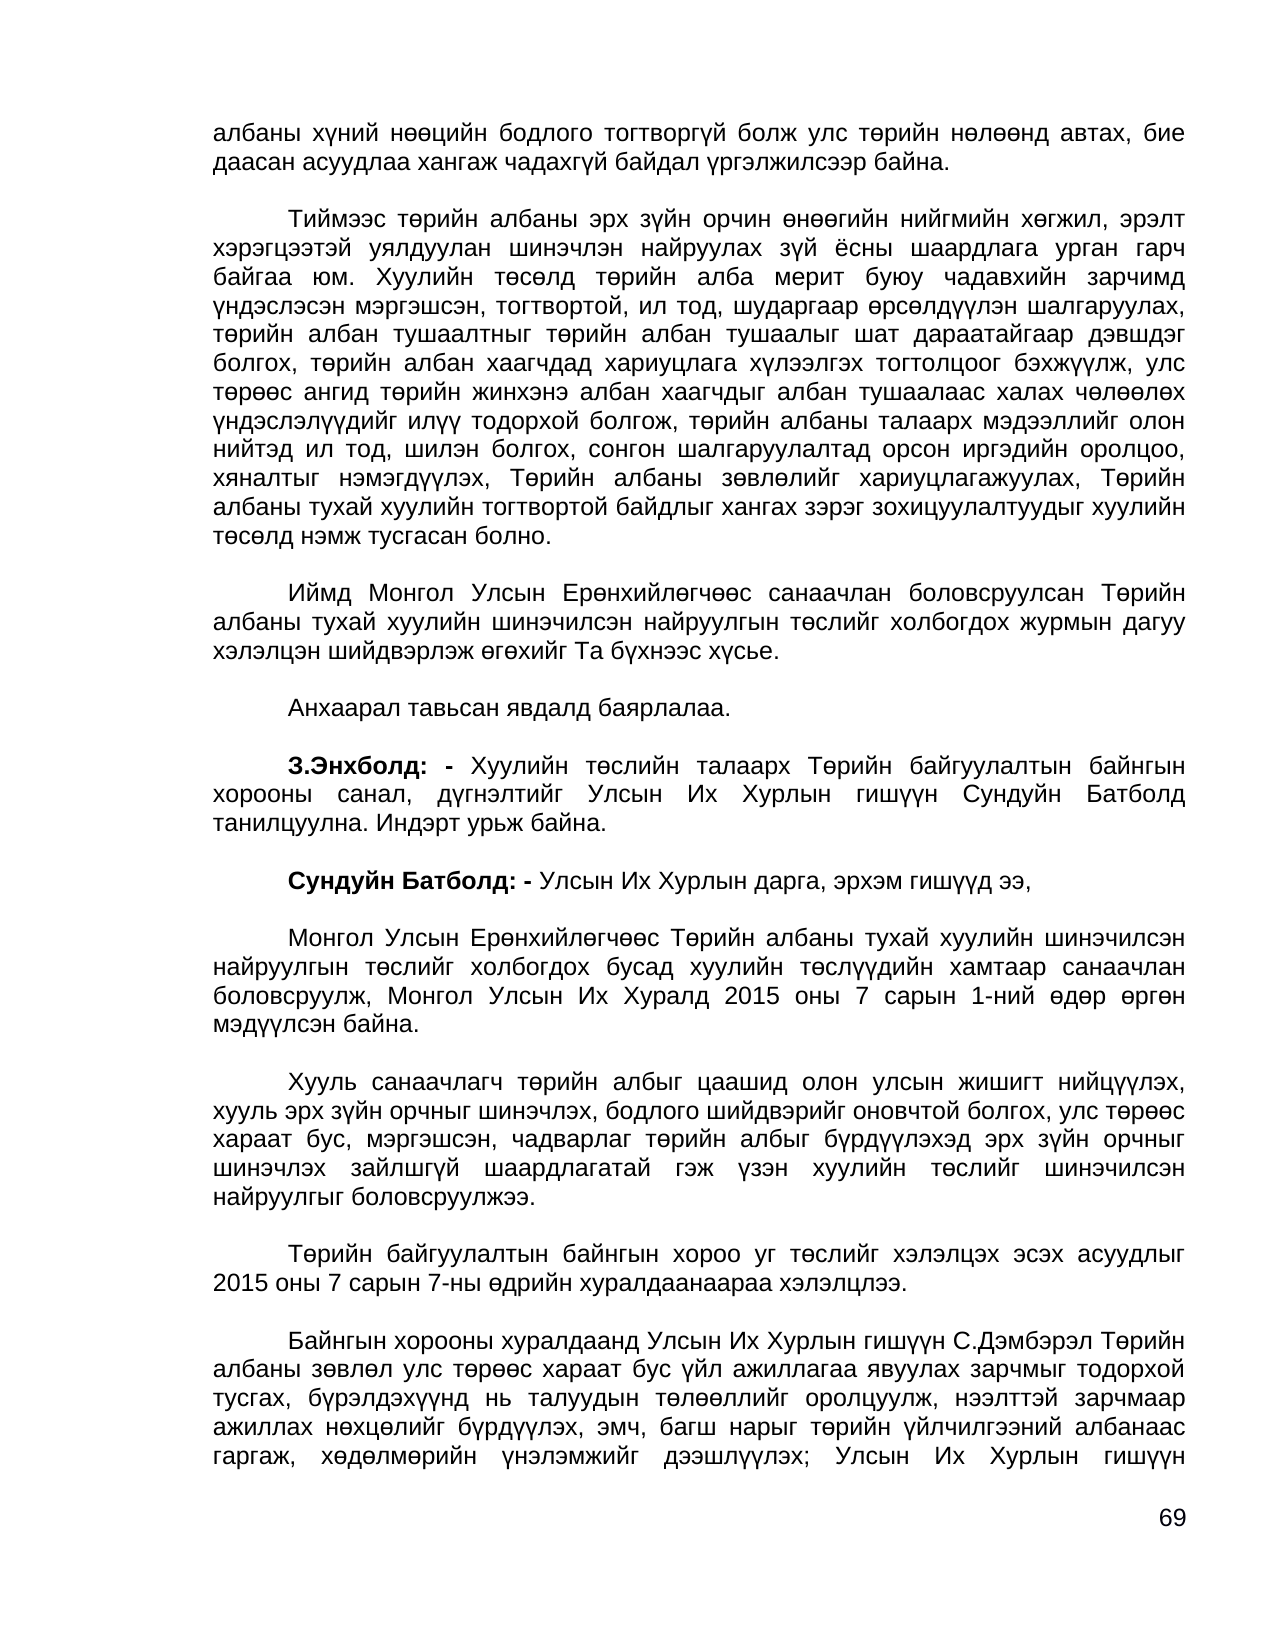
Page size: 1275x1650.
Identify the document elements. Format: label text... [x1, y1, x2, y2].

text Хууль санаачлагч төрийн албыг цаашид олон улсын жишигт нийцүүлэх, хууль эрх зүйн орчныг шинэчлэх, бодлого шийдвэрийг оновчтой болгох, улс төрөөс хараат бус, мэргэшсэн, чадварлаг төрийн албыг бүрдүүлэхэд эрх зүйн орчныг шинэчлэх зайлшгүй шаардлагатай гэж үзэн хуулийн төслийг шинэчилсэн найруулгыг боловсруулжээ. [213, 1067, 1186, 1211]
text Иймд Монгол Улсын Ерөнхийлөгчөөс санаачлан боловсруулсан Төрийн албаны тухай хуулийн шинэчилсэн найруулгын төслийг холбогдох журмын дагуу хэлэлцэн шийдвэрлэж өгөхийг Та бүхнээс хүсье. [213, 578, 1186, 664]
text Монгол Улсын Ерөнхийлөгчөөс Төрийн албаны тухай хуулийн шинэчилсэн найруулгын төслийг холбогдох бусад хуулийн төслүүдийн хамтаар санаачлан боловсруулж, Монгол Улсын Их Хуралд 2015 оны 7 сарын 1-ний өдөр өргөн мэдүүлсэн байна. [213, 923, 1186, 1038]
text Сундуйн Батболд: - Улсын Их Хурлын дарга, эрхэм гишүүд ээ, [213, 866, 1186, 894]
text З.Энхболд: - Хуулийн төслийн талаарх Төрийн байгуулалтын байнгын хорооны санал, дүгнэлтийг Улсын Их Хурлын гишүүн Сундуйн Батболд танилцуулна. Индэрт урьж байна. [213, 751, 1186, 837]
text Төрийн байгуулалтын байнгын хороо уг төслийг хэлэлцэх эсэх асуудлыг 2015 оны 7 сарын 7-ны өдрийн хуралдаанаараа хэлэлцлээ. [213, 1239, 1186, 1297]
text Анхаарал тавьсан явдалд баярлалаа. [213, 693, 1186, 722]
text Тиймээс төрийн албаны эрх зүйн орчин өнөөгийн нийгмийн хөгжил, эрэлт хэрэгцээтэй уялдуулан шинэчлэн найруулах зүй ёсны шаардлага урган гарч байгаа юм. Хуулийн төсөлд төрийн алба мерит буюу чадавхийн зарчимд үндэслэсэн мэргэшсэн, тогтвортой, ил тод, шударгаар өрсөлдүүлэн шалгаруулах, төрийн албан тушаалтныг төрийн албан тушаалыг шат дараатайгаар дэвшдэг болгох, төрийн албан хаагчдад хариуцлага хүлээлгэх тогтолцоог бэхжүүлж, улс төрөөс ангид төрийн жинхэнэ албан хаагчдыг албан тушаалаас халах чөлөөлөх үндэслэлүүдийг илүү тодорхой болгож, төрийн албаны талаарх мэдээллийг олон нийтэд ил тод, шилэн болгох, сонгон шалгаруулалтад орсон иргэдийн оролцоо, хяналтыг нэмэгдүүлэх, Төрийн албаны зөвлөлийг хариуцлагажуулах, Төрийн албаны тухай хуулийн тогтвортой байдлыг хангах зэрэг зохицуулалтуудыг хуулийн төсөлд нэмж тусгасан болно. [213, 204, 1186, 549]
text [213, 118, 1186, 176]
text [213, 1326, 1186, 1469]
